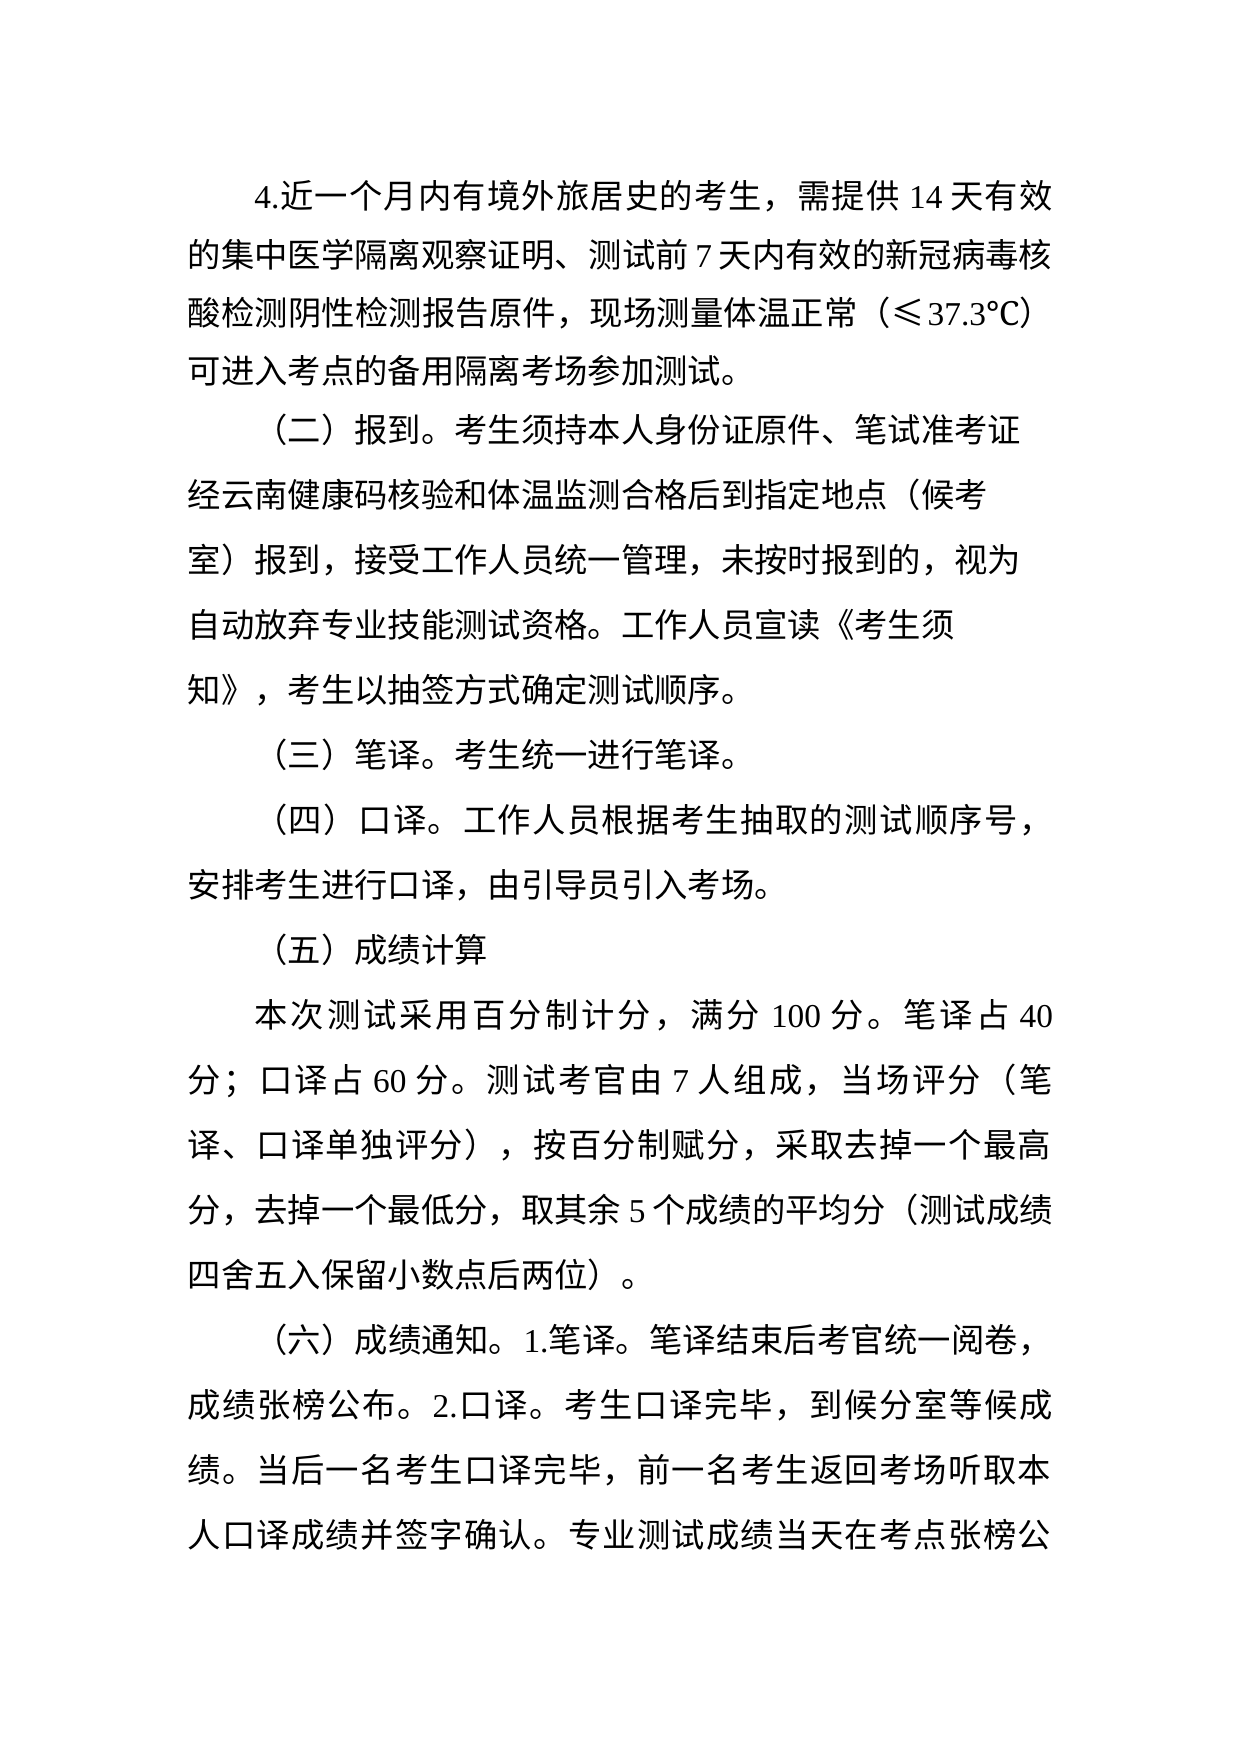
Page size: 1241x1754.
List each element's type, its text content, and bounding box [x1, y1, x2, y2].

text （四）口译。工作人员根据考生抽取的测试顺序号，安排考生进行口译，由引导员引入考场。 [187, 785, 1053, 915]
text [187, 1305, 1053, 1565]
text （三）笔译。考生统一进行笔译。 [187, 720, 1053, 785]
text （五）成绩计算 [187, 915, 1053, 980]
text 4.近一个月内有境外旅居史的考生，需提供14天有效的集中医学隔离观察证明、测试前7天内有效的新冠病毒核酸检测阴性检测报告原件，现场测量体温正常（≤37.3℃）可进入考点的备用隔离考场参加测试。 [187, 162, 1053, 395]
text （二）报到。考生须持本人身份证原件、笔试准考证经云南健康码核验和体温监测合格后到指定地点（候考室）报到，接受工作人员统一管理，未按时报到的，视为自动放弃专业技能测试资格。工作人员宣读《考生须知》，考生以抽签方式确定测试顺序。 [187, 395, 1053, 720]
text 本次测试采用百分制计分，满分100分。笔译占40分；口译占60分。测试考官由7人组成，当场评分（笔译、口译单独评分），按百分制赋分，采取去掉一个最高分，去掉一个最低分，取其余5个成绩的平均分（测试成绩四舍五入保留小数点后两位）。 [187, 980, 1053, 1305]
